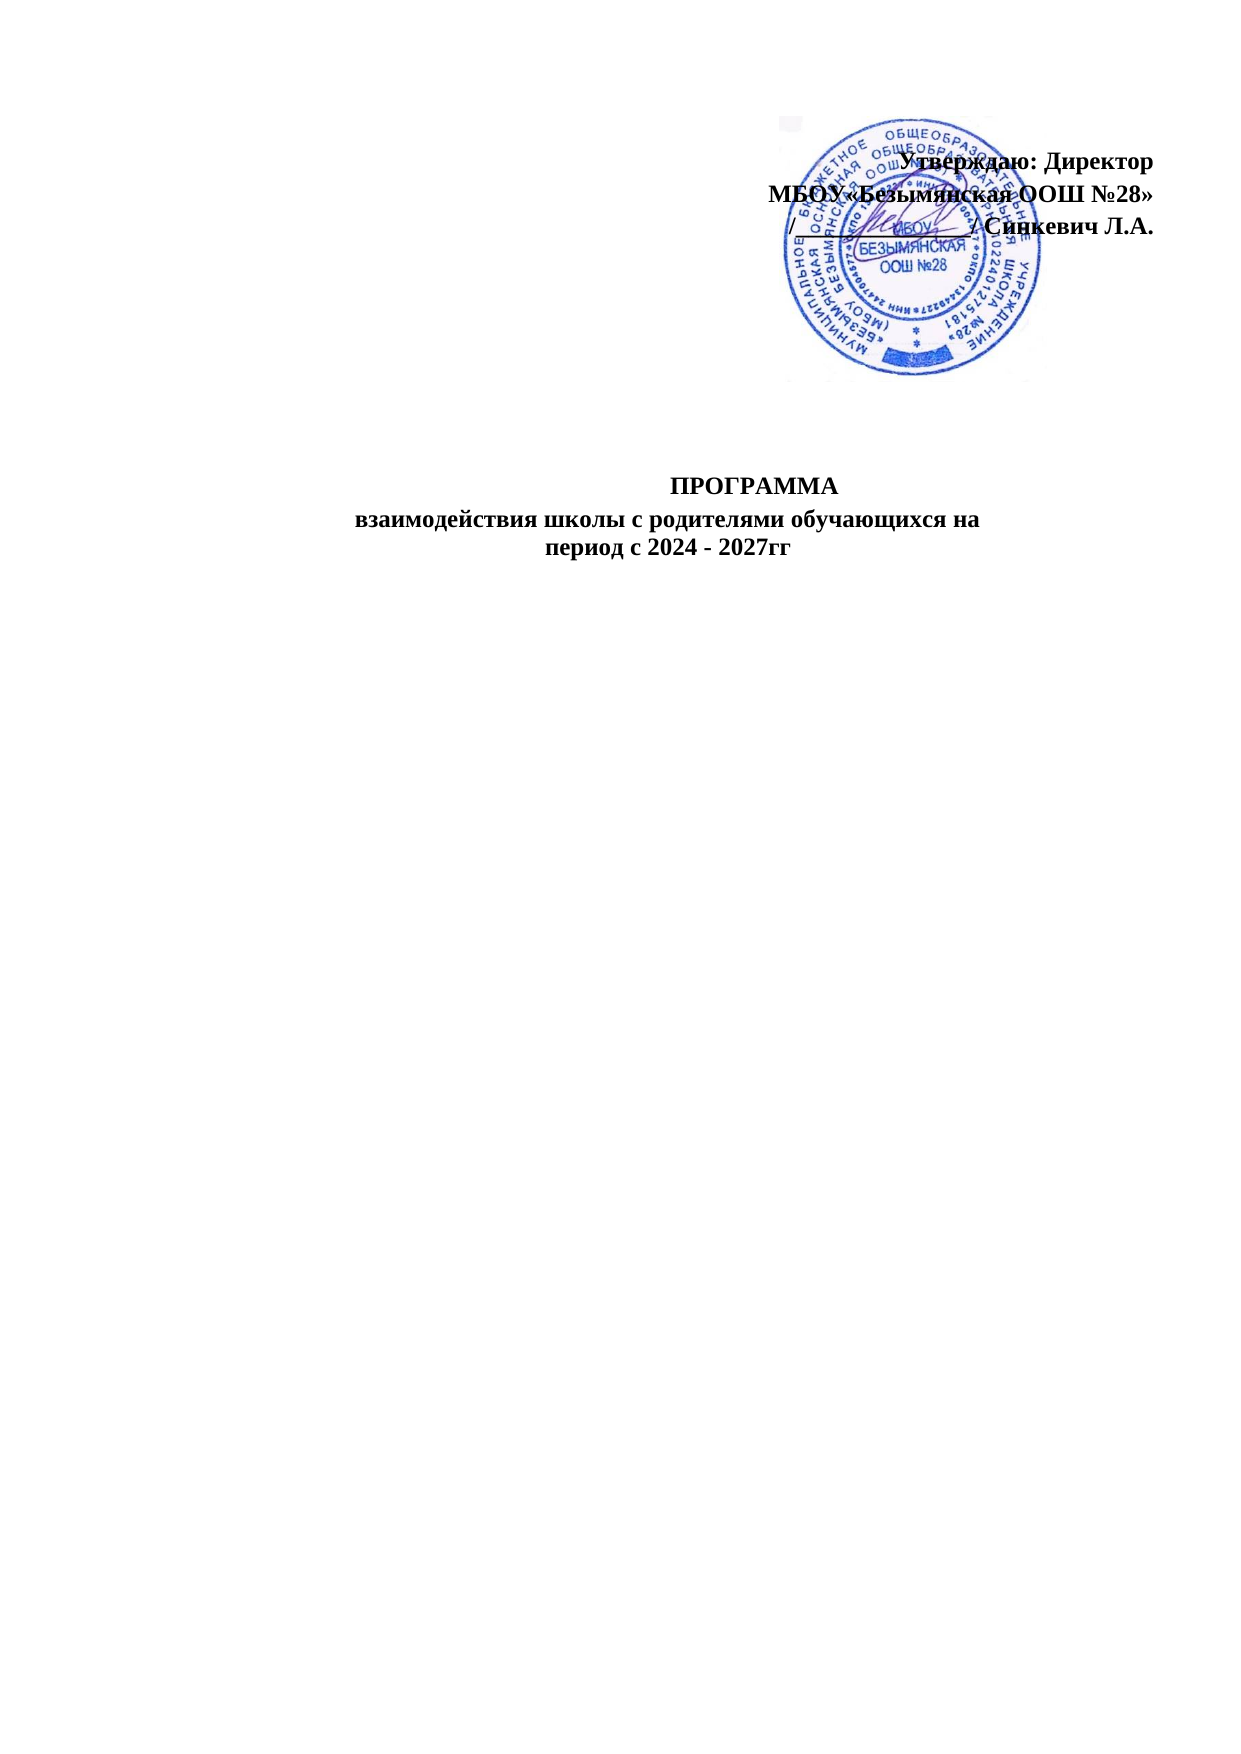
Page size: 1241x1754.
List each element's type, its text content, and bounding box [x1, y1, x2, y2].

subtitle взаимодействия школы с родителями обучающихся на период с 2024 - 2027гг [354, 505, 980, 561]
picture [779, 240, 1047, 382]
subtitle Утверждаю: Директор [354, 147, 1153, 175]
subtitle /______________/ Синкевич Л.А. [354, 212, 1153, 240]
subtitle ПРОГРАММА [354, 472, 1153, 500]
picture [779, 116, 1047, 147]
subtitle МБОУ«Безымянская ООШ №28» [354, 180, 1153, 208]
picture [779, 175, 1047, 180]
picture [779, 208, 1047, 212]
